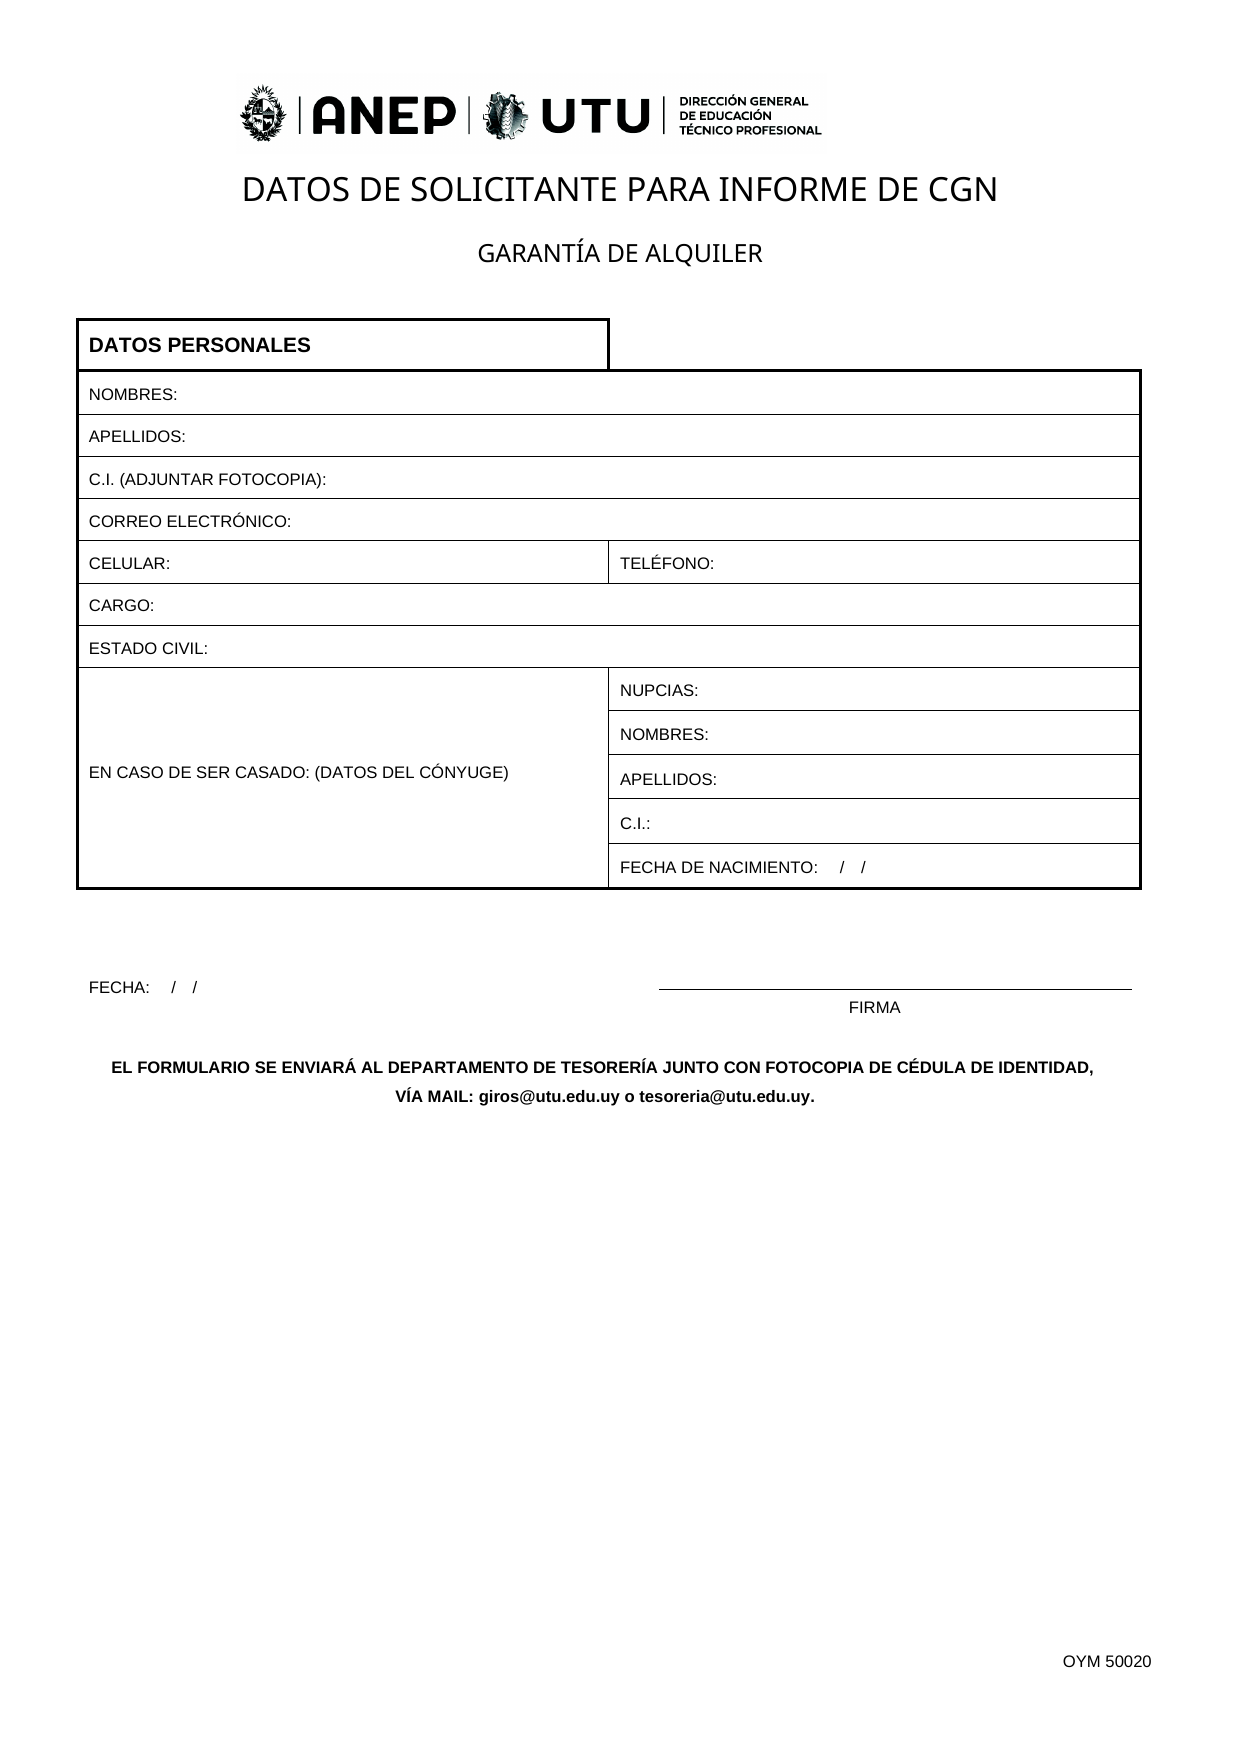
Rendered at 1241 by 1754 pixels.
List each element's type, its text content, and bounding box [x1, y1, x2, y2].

table_cell ESTADO CIVIL: [79, 626, 1139, 667]
table_cell FECHA DE NACIMIENTO: / / [609, 844, 1139, 887]
table_header [609, 951, 1140, 992]
table_cell C.I.: [609, 799, 1139, 843]
table_cell NOMBRES: [79, 372, 1139, 413]
table_header FECHA: / / [78, 951, 609, 1033]
table_cell NUPCIAS: [609, 668, 1139, 709]
picture [236, 73, 827, 154]
table_cell C.I. (ADJUNTAR FOTOCOPIA): [79, 457, 1139, 498]
table_cell NOMBRES: [609, 711, 1139, 754]
table_cell EL FORMULARIO SE ENVIARÁ AL DEPARTAMENTO DE TESORERÍA JUNTO CON FOTOCOPIA DE CÉDULA DE IDENTIDAD, VÍA MAIL: giros@utu.edu.uy o tesoreria@utu.edu.uy. [78, 1033, 1133, 1128]
table_cell CORREO ELECTRÓNICO: [79, 499, 1139, 540]
text DATOS DE SOLICITANTE PARA INFORME DE CGN [89, 166, 1152, 211]
table_cell APELLIDOS: [609, 755, 1139, 798]
table_cell EN CASO DE SER CASADO: (DATOS DEL CÓNYUGE) [79, 668, 608, 887]
table_header DATOS PERSONALES [79, 321, 607, 369]
table_cell FIRMA [609, 992, 1140, 1033]
text GARANTÍA DE ALQUILER [89, 236, 1152, 270]
table_cell CARGO: [79, 584, 1139, 625]
table_cell CELULAR: [79, 541, 608, 583]
table_cell APELLIDOS: [79, 415, 1139, 456]
table_cell TELÉFONO: [609, 541, 1139, 583]
